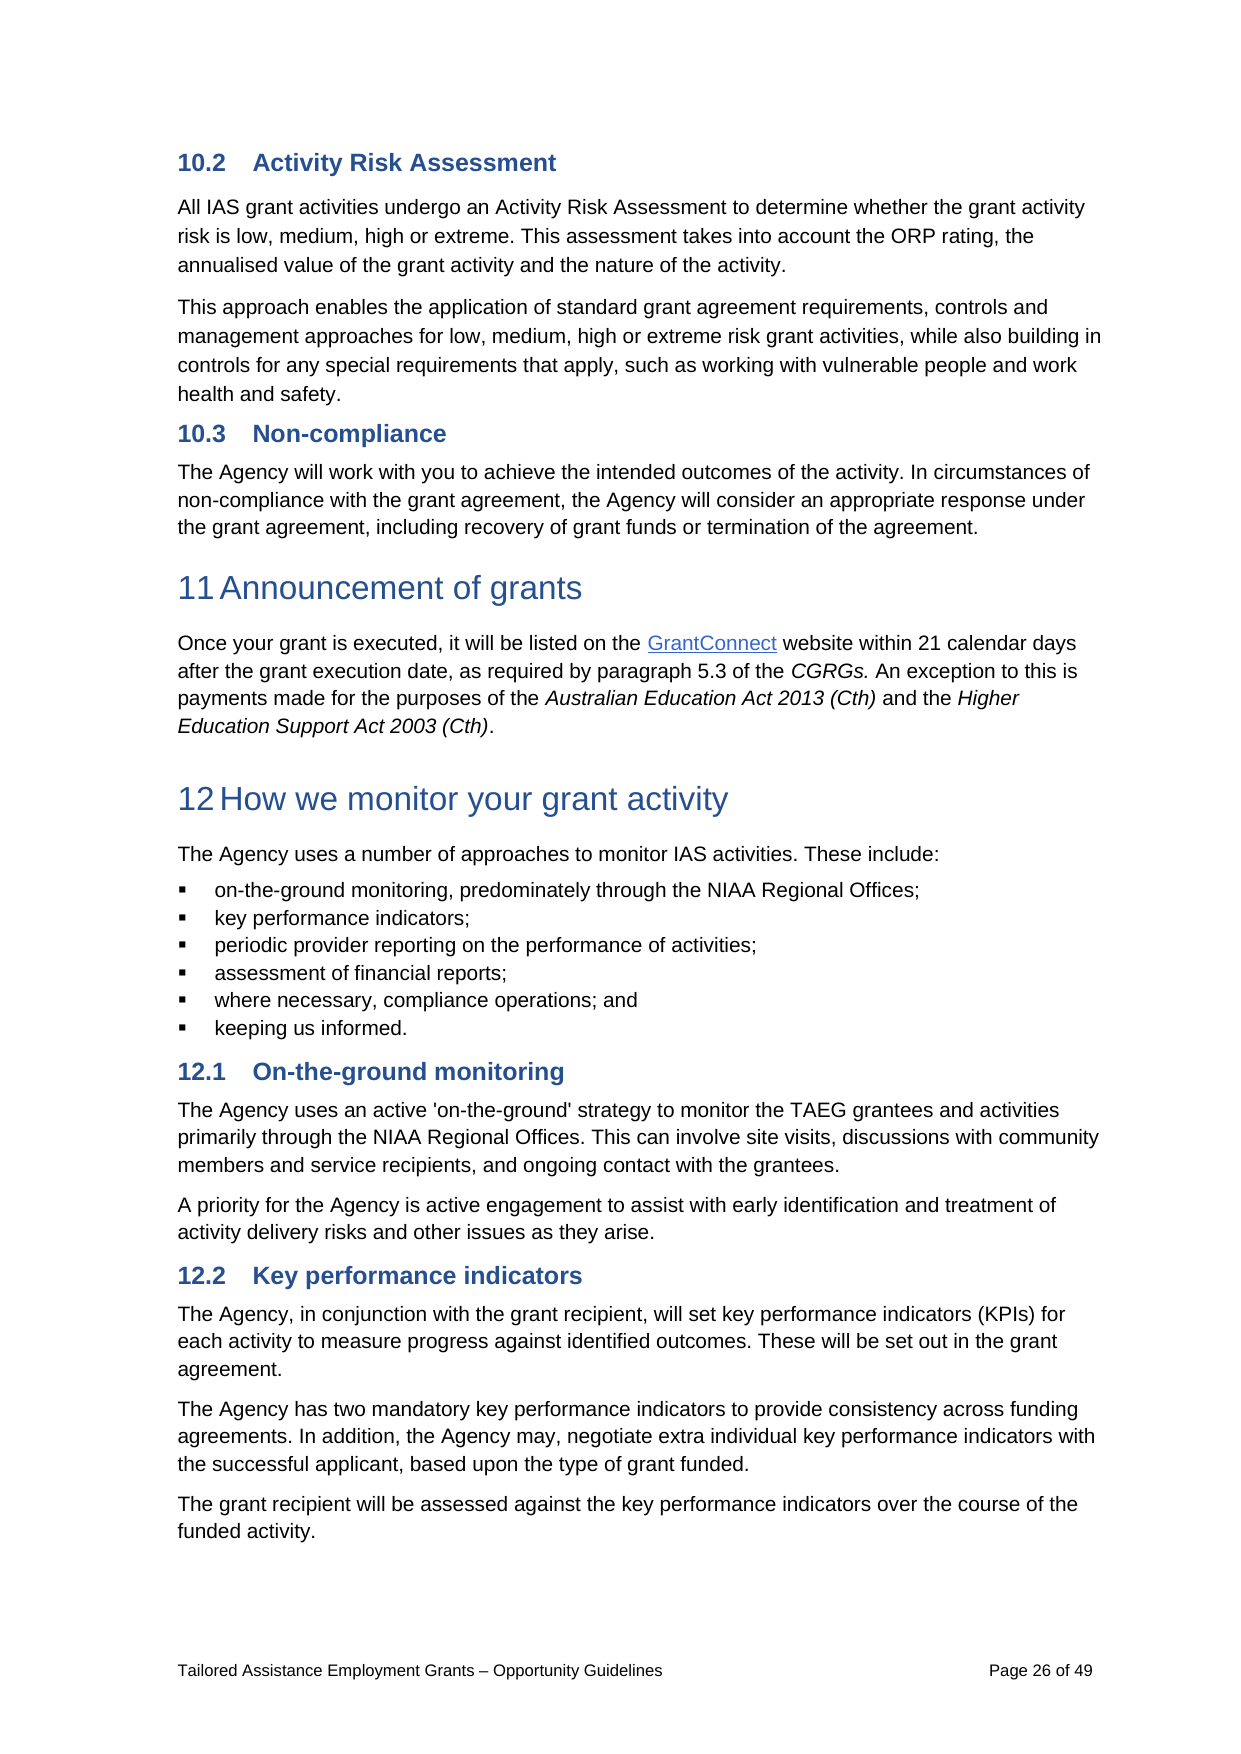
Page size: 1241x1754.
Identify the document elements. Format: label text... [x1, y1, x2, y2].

list periodic provider reporting on the performance of activities; [177, 933, 1107, 957]
text The Agency uses a number of approaches to monitor IAS activities. These include: [177, 842, 1107, 866]
subtitle Key performance indicators [177, 1260, 1107, 1289]
text The grant recipient will be assessed against the key performance indicators over the course of the funded activity. [177, 1492, 1107, 1543]
list on-the-ground monitoring, predominately through the NIAA Regional Offices; [177, 878, 1107, 902]
subtitle Announcement of grants [177, 568, 1107, 606]
text The Agency, in conjunction with the grant recipient, will set key performance indicators (KPIs) for each activity to measure progress against identified outcomes. These will be set out in the grant agreement. [177, 1302, 1107, 1381]
text The Agency has two mandatory key performance indicators to provide consistency across funding agreements. In addition, the Agency may, negotiate extra individual key performance indicators with the successful applicant, based upon the type of grant funded. [177, 1397, 1107, 1476]
subtitle On-the-ground monitoring [177, 1056, 1107, 1085]
text This approach enables the application of standard grant agreement requirements, controls and management approaches for low, medium, high or extreme risk grant activities, while also building in controls for any special requirements that apply, such as working with vulnerable people and work health and safety. [177, 289, 1107, 406]
text All IAS grant activities undergo an Activity Risk Assessment to determine whether the grant activity risk is low, medium, high or extreme. This assessment takes into account the ORP rating, the annualised value of the grant activity and the nature of the activity. [177, 189, 1107, 277]
subtitle Non-compliance [177, 418, 1107, 448]
list where necessary, compliance operations; and [177, 988, 1107, 1012]
subtitle Activity Risk Assessment [177, 148, 1107, 177]
text The Agency uses an active 'on-the-ground' strategy to monitor the TAEG grantees and activities primarily through the NIAA Regional Offices. This can involve site visits, discussions with community members and service recipients, and ongoing contact with the grantees. [177, 1098, 1107, 1177]
text Once your grant is executed, it will be listed on the GrantConnect website within 21 calendar days after the grant execution date, as required by paragraph 5.3 of the CGRGs. An exception to this is payments made for the purposes of the Australian Education Act 2013 (Cth) and the Higher Education Support Act 2003 (Cth). [177, 631, 1107, 738]
list keeping us informed. [177, 1016, 1107, 1040]
subtitle How we monitor your grant activity [177, 779, 1107, 817]
text A priority for the Agency is active engagement to assist with early identification and treatment of activity delivery risks and other issues as they arise. [177, 1193, 1107, 1244]
list assessment of financial reports; [177, 961, 1107, 985]
list key performance indicators; [177, 906, 1107, 929]
text The Agency will work with you to achieve the intended outcomes of the activity. In circumstances of non-compliance with the grant agreement, the Agency will consider an appropriate response under the grant agreement, including recovery of grant funds or termination of the agreement. [177, 460, 1107, 539]
